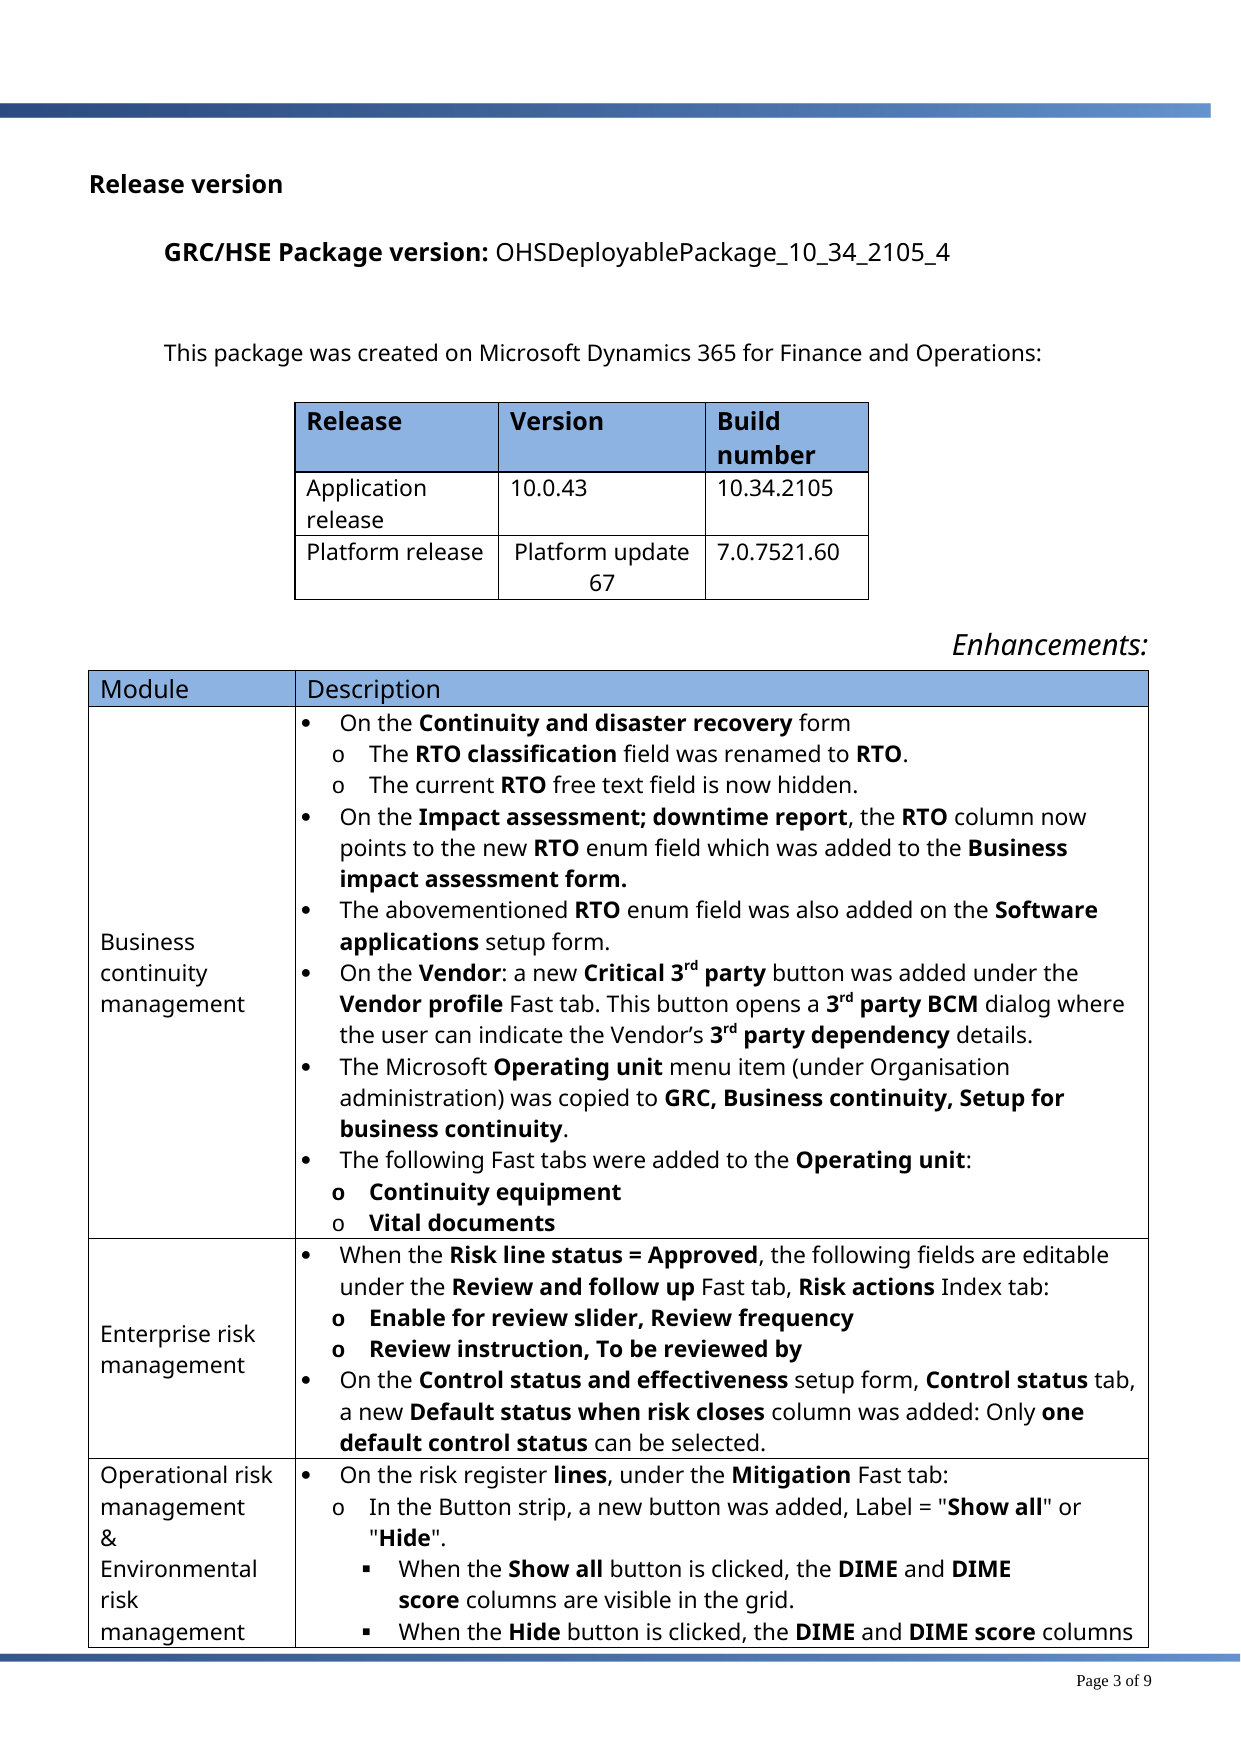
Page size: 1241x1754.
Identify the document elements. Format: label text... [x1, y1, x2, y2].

picture [0, 103, 1211, 118]
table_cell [296, 1459, 1148, 1647]
text Release version [89, 167, 1152, 201]
table_cell 10.0.43 [499, 473, 705, 535]
table_cell Platform update 67 [499, 536, 705, 598]
text This package was created on Microsoft Dynamics 365 for Finance and Operations: [164, 337, 1152, 368]
table_header Module [89, 671, 295, 706]
table_header Build number [706, 403, 868, 471]
table_cell When the Risk line status = Approved, the following fields are editable under the Review and follow up Fast tab, Risk actions Index tab: Enable for review slider, Review frequency Review instruction, To be reviewed by On the Control status and effectiveness setup form, Control status tab, a new Default status when risk closes column was added: Only one default control status can be selected. [296, 1239, 1148, 1458]
table_cell Business continuity management [89, 707, 295, 1238]
table_cell Platform release [296, 536, 498, 598]
table_cell 7.0.7521.60 [706, 536, 868, 598]
text GRC/HSE Package version: OHSDeployablePackage_10_34_2105_4 [164, 235, 1152, 269]
table_cell Application release [296, 473, 498, 535]
table_cell Enterprise risk management [89, 1239, 295, 1458]
table_cell On the Continuity and disaster recovery form The RTO classification field was renamed to RTO. The current RTO free text field is now hidden. On the Impact assessment; downtime report, the RTO column now points to the new RTO enum field which was added to the Business impact assessment form. The abovementioned RTO enum field was also added on the Software applications setup form. On the Vendor: a new Critical 3rd party button was added under the Vendor profile Fast tab. This button opens a 3rd party BCM dialog where the user can indicate the Vendor’s 3rd party dependency details. The Microsoft Operating unit menu item (under Organisation administration) was copied to GRC, Business continuity, Setup for business continuity. The following Fast tabs were added to the Operating unit: Continuity equipment Vital documents [296, 707, 1148, 1238]
table_cell 10.34.2105 [706, 473, 868, 535]
table_header Release [296, 403, 498, 471]
subtitle Enhancements: [89, 624, 1152, 664]
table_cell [89, 1459, 295, 1647]
table_header Version [499, 403, 705, 471]
table_header Description [296, 671, 1148, 706]
picture [0, 1653, 1241, 1662]
